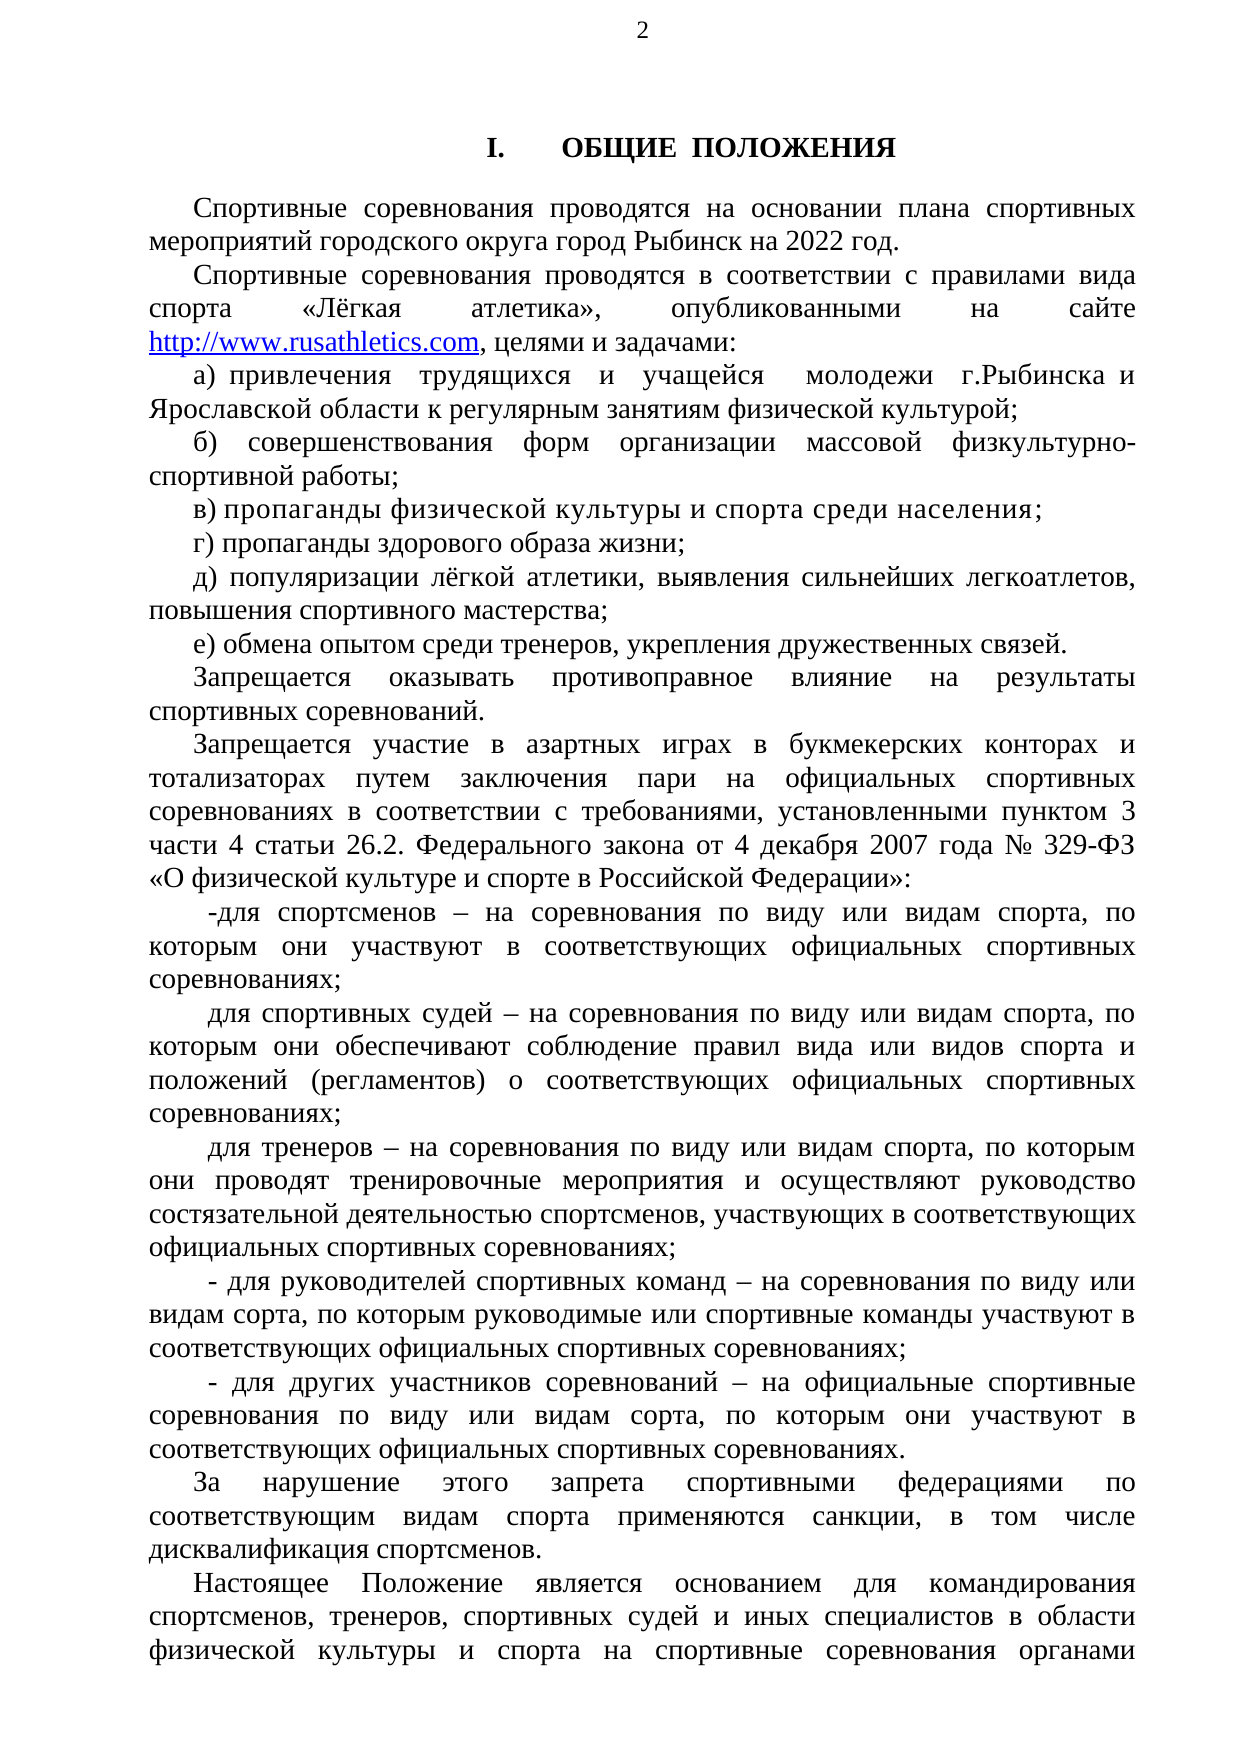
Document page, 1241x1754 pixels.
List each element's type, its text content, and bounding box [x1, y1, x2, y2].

text а) привлечения трудящихся и учащейся молодежи г.Рыбинска и Ярославской области к регулярным занятиям физической культурой; [148, 357, 1137, 424]
text - для руководителей спортивных команд – на соревнования по виду или видам сорта, по которым руководимые или спортивные команды участвуют в соответствующих официальных спортивных соревнованиях; [148, 1263, 1137, 1364]
text -для спортсменов – на соревнования по виду или видам спорта, по которым они участвуют в соответствующих официальных спортивных соревнованиях; [148, 894, 1137, 995]
list ОБЩИЕ ПОЛОЖЕНИЯ [486, 130, 1137, 163]
text для спортивных судей – на соревнования по виду или видам спорта, по которым они обеспечивают соблюдение правил вида или видов спорта и положений (регламентов) о соответствующих официальных спортивных соревнованиях; [148, 995, 1137, 1129]
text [148, 1565, 1137, 1666]
text Спортивные соревнования проводятся в соответствии с правилами вида спорта «Лёгкая атлетика», опубликованными на сайте http://www.rusathletics.com, целями и задачами: [148, 257, 1137, 357]
text Запрещается оказывать противоправное влияние на результаты спортивных соревнований. [148, 659, 1137, 726]
text - для других участников соревнований – на официальные спортивные соревнования по виду или видам сорта, по которым они участвуют в соответствующих официальных спортивных соревнованиях. [148, 1364, 1137, 1464]
text в) пропаганды физической культуры и спорта среди населения; [148, 492, 1137, 525]
text для тренеров – на соревнования по виду или видам спорта, по которым они проводят тренировочные мероприятия и осуществляют руководство состязательной деятельностью спортсменов, участвующих в соответствующих официальных спортивных соревнованиях; [148, 1129, 1137, 1263]
text г) пропаганды здорового образа жизни; [148, 525, 1137, 559]
text е) обмена опытом среди тренеров, укрепления дружественных связей. [148, 626, 1137, 659]
text д) популяризации лёгкой атлетики, выявления сильнейших легкоатлетов, повышения спортивного мастерства; [148, 559, 1137, 626]
text Запрещается участие в азартных играх в букмекерских конторах и тотализаторах путем заключения пари на официальных спортивных соревнованиях в соответствии с требованиями, установленными пунктом 3 части 4 статьи 26.2. Федерального закона от 4 декабря 2007 года № 329-ФЗ «О физической культуре и спорте в Российской Федерации»: [148, 726, 1137, 894]
text б) совершенствования форм организации массовой физкультурно-спортивной работы; [148, 424, 1137, 492]
text Спортивные соревнования проводятся на основании плана спортивных мероприятий городского округа город Рыбинск на 2022 год. [148, 190, 1137, 257]
text За нарушение этого запрета спортивными федерациями по соответствующим видам спорта применяются санкции, в том числе дисквалификация спортсменов. [148, 1464, 1137, 1565]
